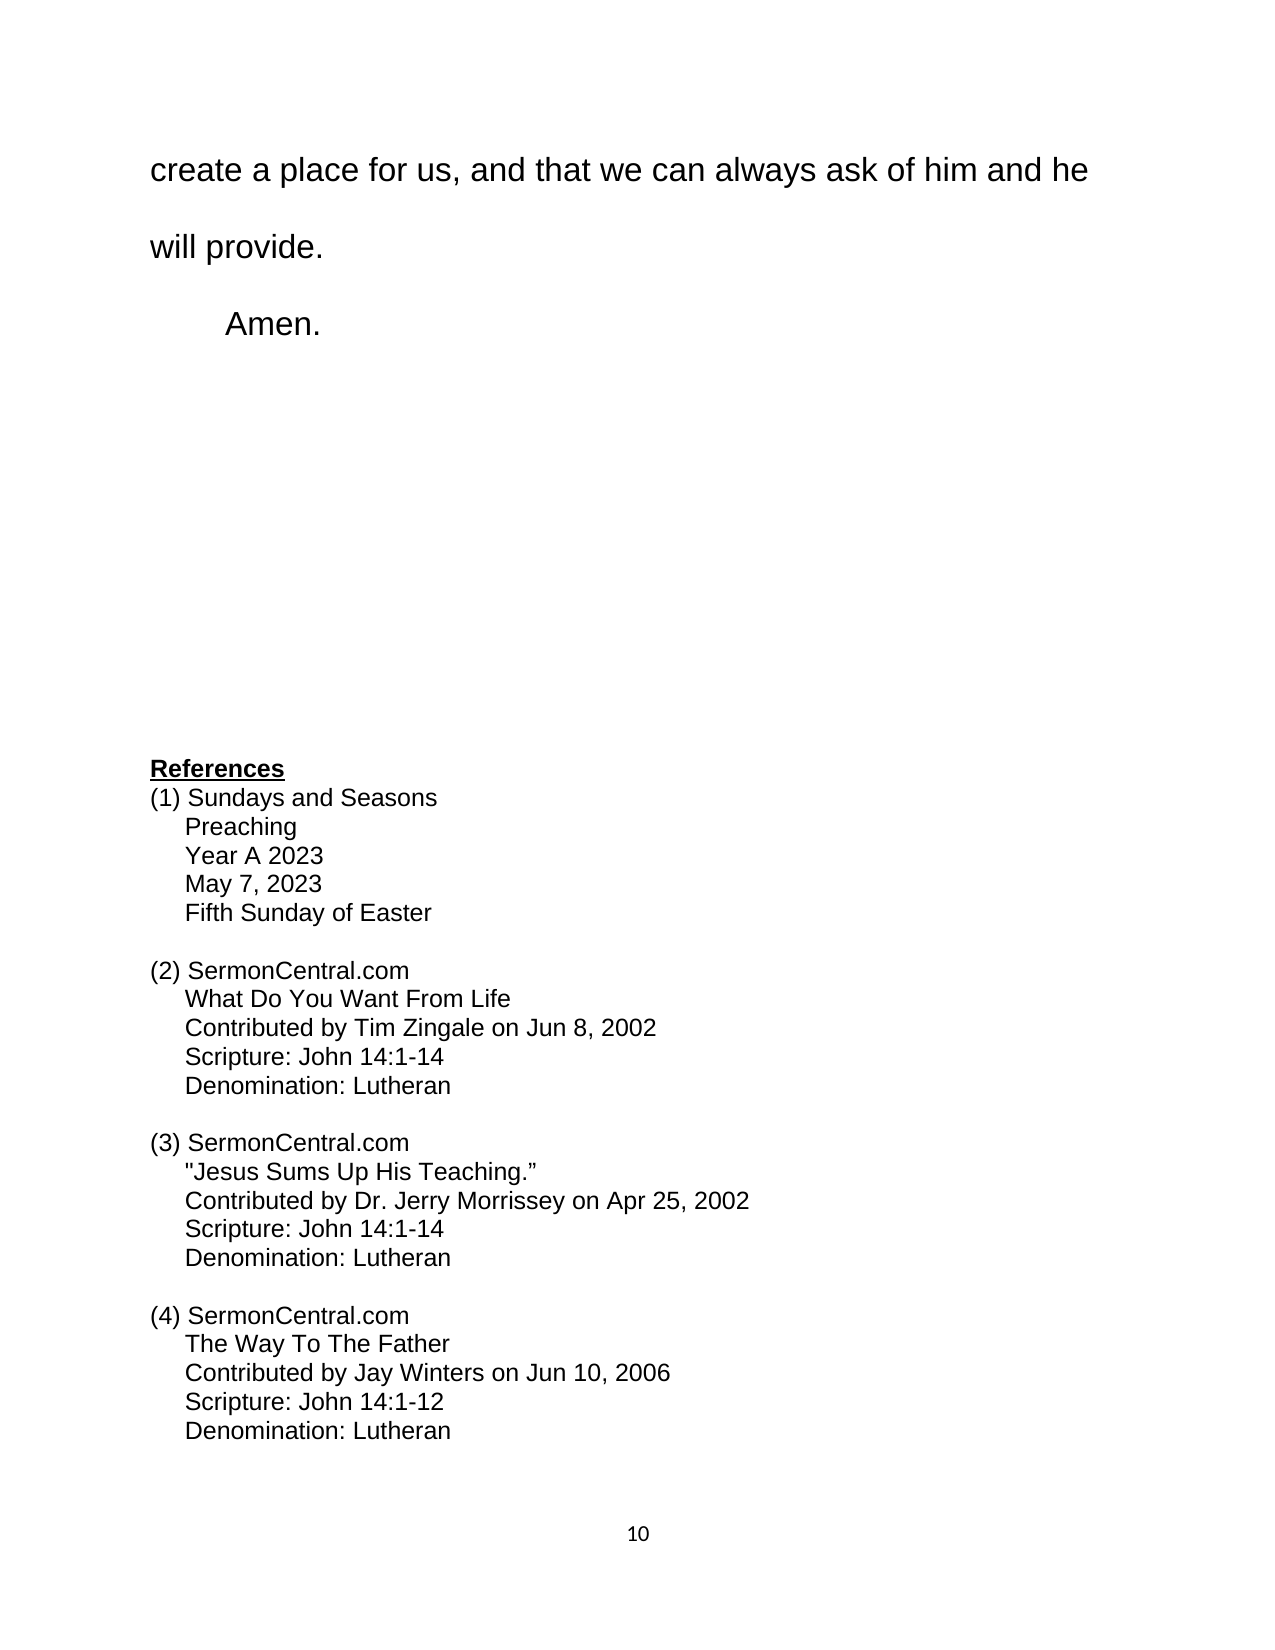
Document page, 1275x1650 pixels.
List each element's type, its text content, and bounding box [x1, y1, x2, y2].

text Fifth Sunday of Easter [150, 898, 1125, 927]
text Contributed by Tim Zingale on Jun 8, 2002 [150, 1013, 1125, 1042]
text What Do You Want From Life [150, 984, 1125, 1013]
text Contributed by Jay Winters on Jun 10, 2006 [150, 1358, 1125, 1387]
text Denomination: Lutheran [150, 1243, 1125, 1272]
text (3) SermonCentral.com [150, 1128, 1125, 1157]
text Denomination: Lutheran [150, 1071, 1125, 1099]
text May 7, 2023 [150, 869, 1125, 898]
text Preaching [150, 812, 1125, 841]
text (4) SermonCentral.com [150, 1301, 1125, 1329]
text "Jesus Sums Up His Teaching.” [150, 1157, 1125, 1186]
text (2) SermonCentral.com [150, 956, 1125, 984]
text Denomination: Lutheran [150, 1416, 1125, 1444]
text (1) Sundays and Seasons [150, 783, 1125, 812]
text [150, 150, 1125, 265]
text Amen. [150, 304, 1125, 342]
text Contributed by Dr. Jerry Morrissey on Apr 25, 2002 [150, 1186, 1125, 1214]
text Scripture: John 14:1-12 [150, 1387, 1125, 1416]
text The Way To The Father [150, 1329, 1125, 1358]
text Scripture: John 14:1-14 [150, 1042, 1125, 1071]
text References [150, 754, 1125, 783]
text Year A 2023 [150, 841, 1125, 869]
text Scripture: John 14:1-14 [150, 1214, 1125, 1243]
